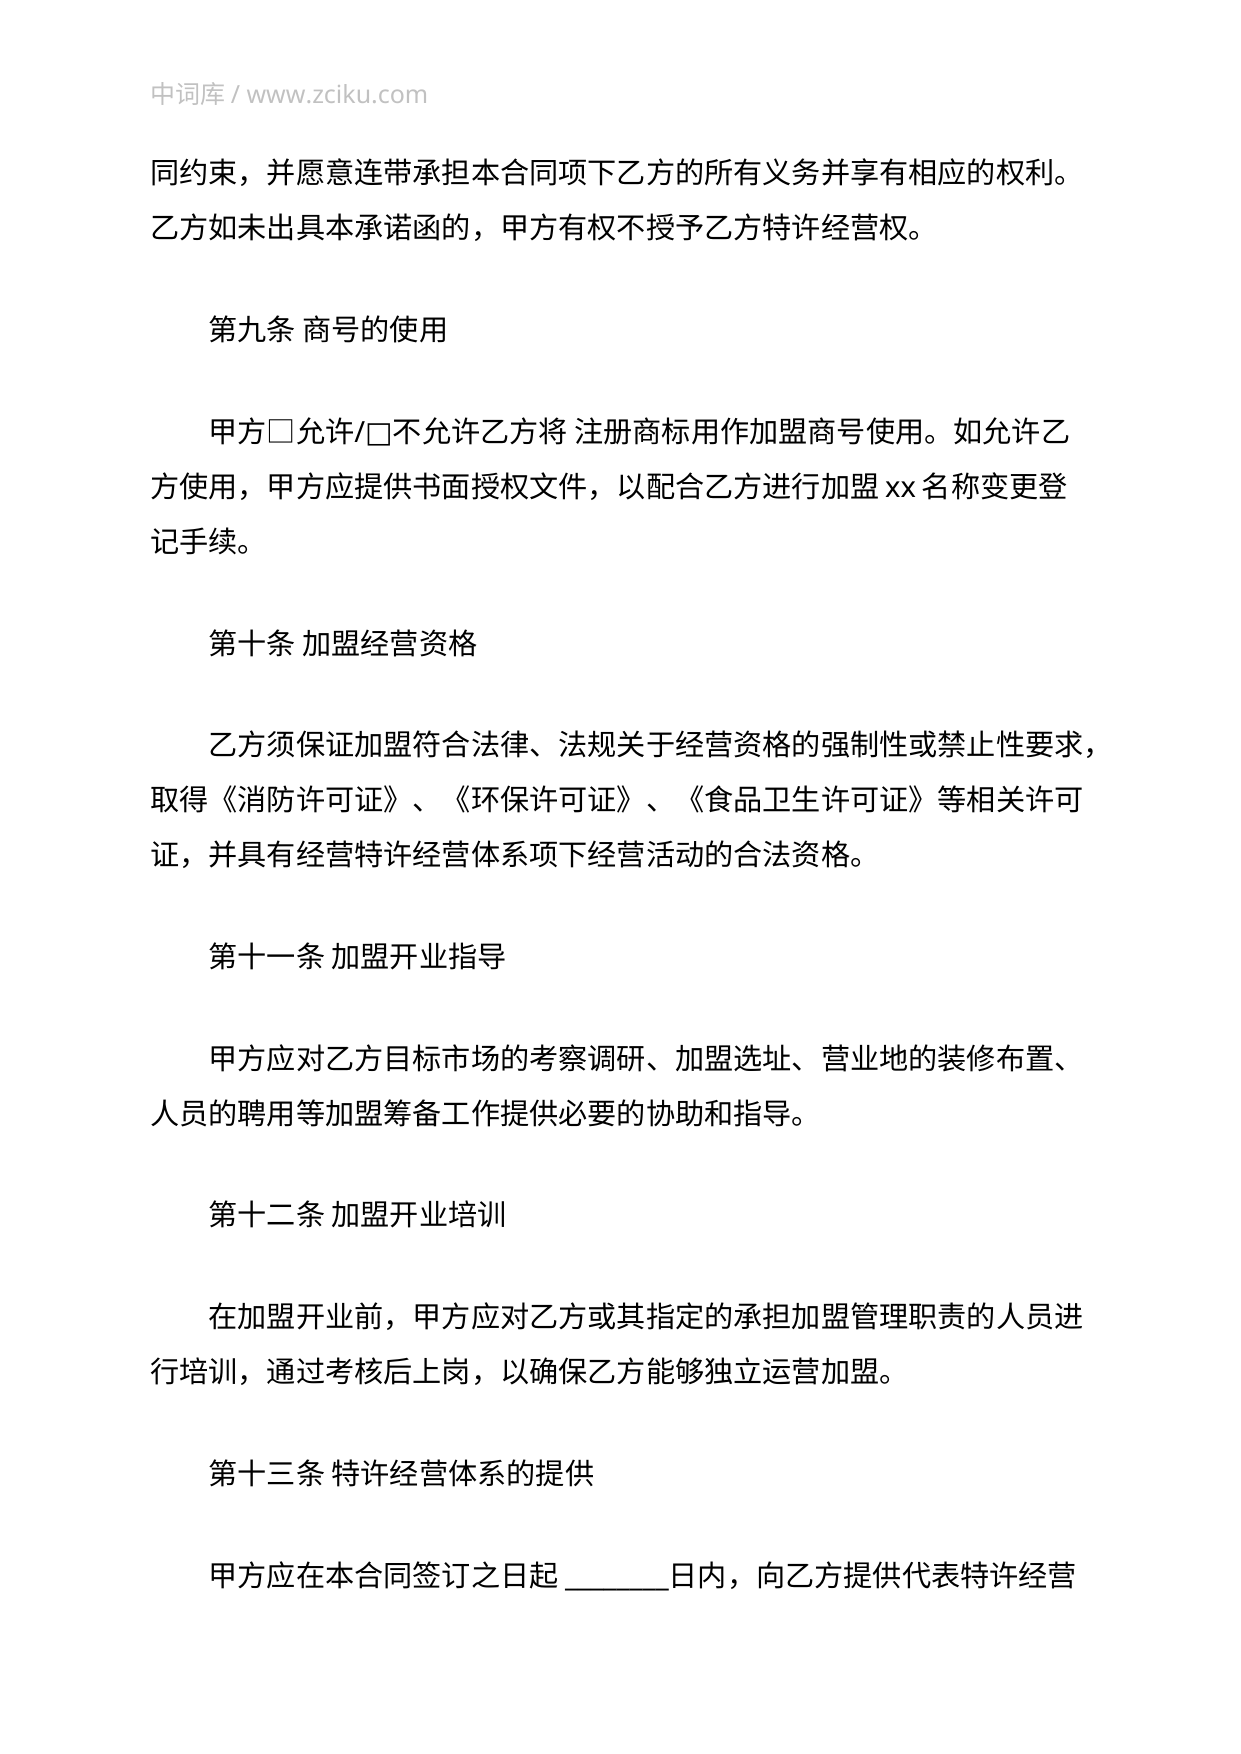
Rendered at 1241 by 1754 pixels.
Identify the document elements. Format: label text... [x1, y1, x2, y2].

text 第十二条 加盟开业培训 [150, 1192, 1090, 1234]
text 甲方□允许/□不允许乙方将 注册商标用作加盟商号使用。如允许乙方使用，甲方应提供书面授权文件，以配合乙方进行加盟xx名称变更登记手续。 [150, 408, 1090, 561]
text 甲方应对乙方目标市场的考察调研、加盟选址、营业地的装修布置、人员的聘用等加盟筹备工作提供必要的协助和指导。 [150, 1035, 1090, 1132]
text 第九条 商号的使用 [150, 307, 1090, 349]
text 在加盟开业前，甲方应对乙方或其指定的承担加盟管理职责的人员进行培训，通过考核后上岗，以确保乙方能够独立运营加盟。 [150, 1294, 1090, 1391]
text 第十三条 特许经营体系的提供 [150, 1450, 1090, 1493]
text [150, 1552, 1090, 1594]
text 第十条 加盟经营资格 [150, 620, 1090, 662]
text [150, 150, 1090, 247]
text 乙方须保证加盟符合法律、法规关于经营资格的强制性或禁止性要求，取得《消防许可证》、《环保许可证》、《食品卫生许可证》等相关许可证，并具有经营特许经营体系项下经营活动的合法资格。 [150, 722, 1090, 874]
text 第十一条 加盟开业指导 [150, 933, 1090, 976]
